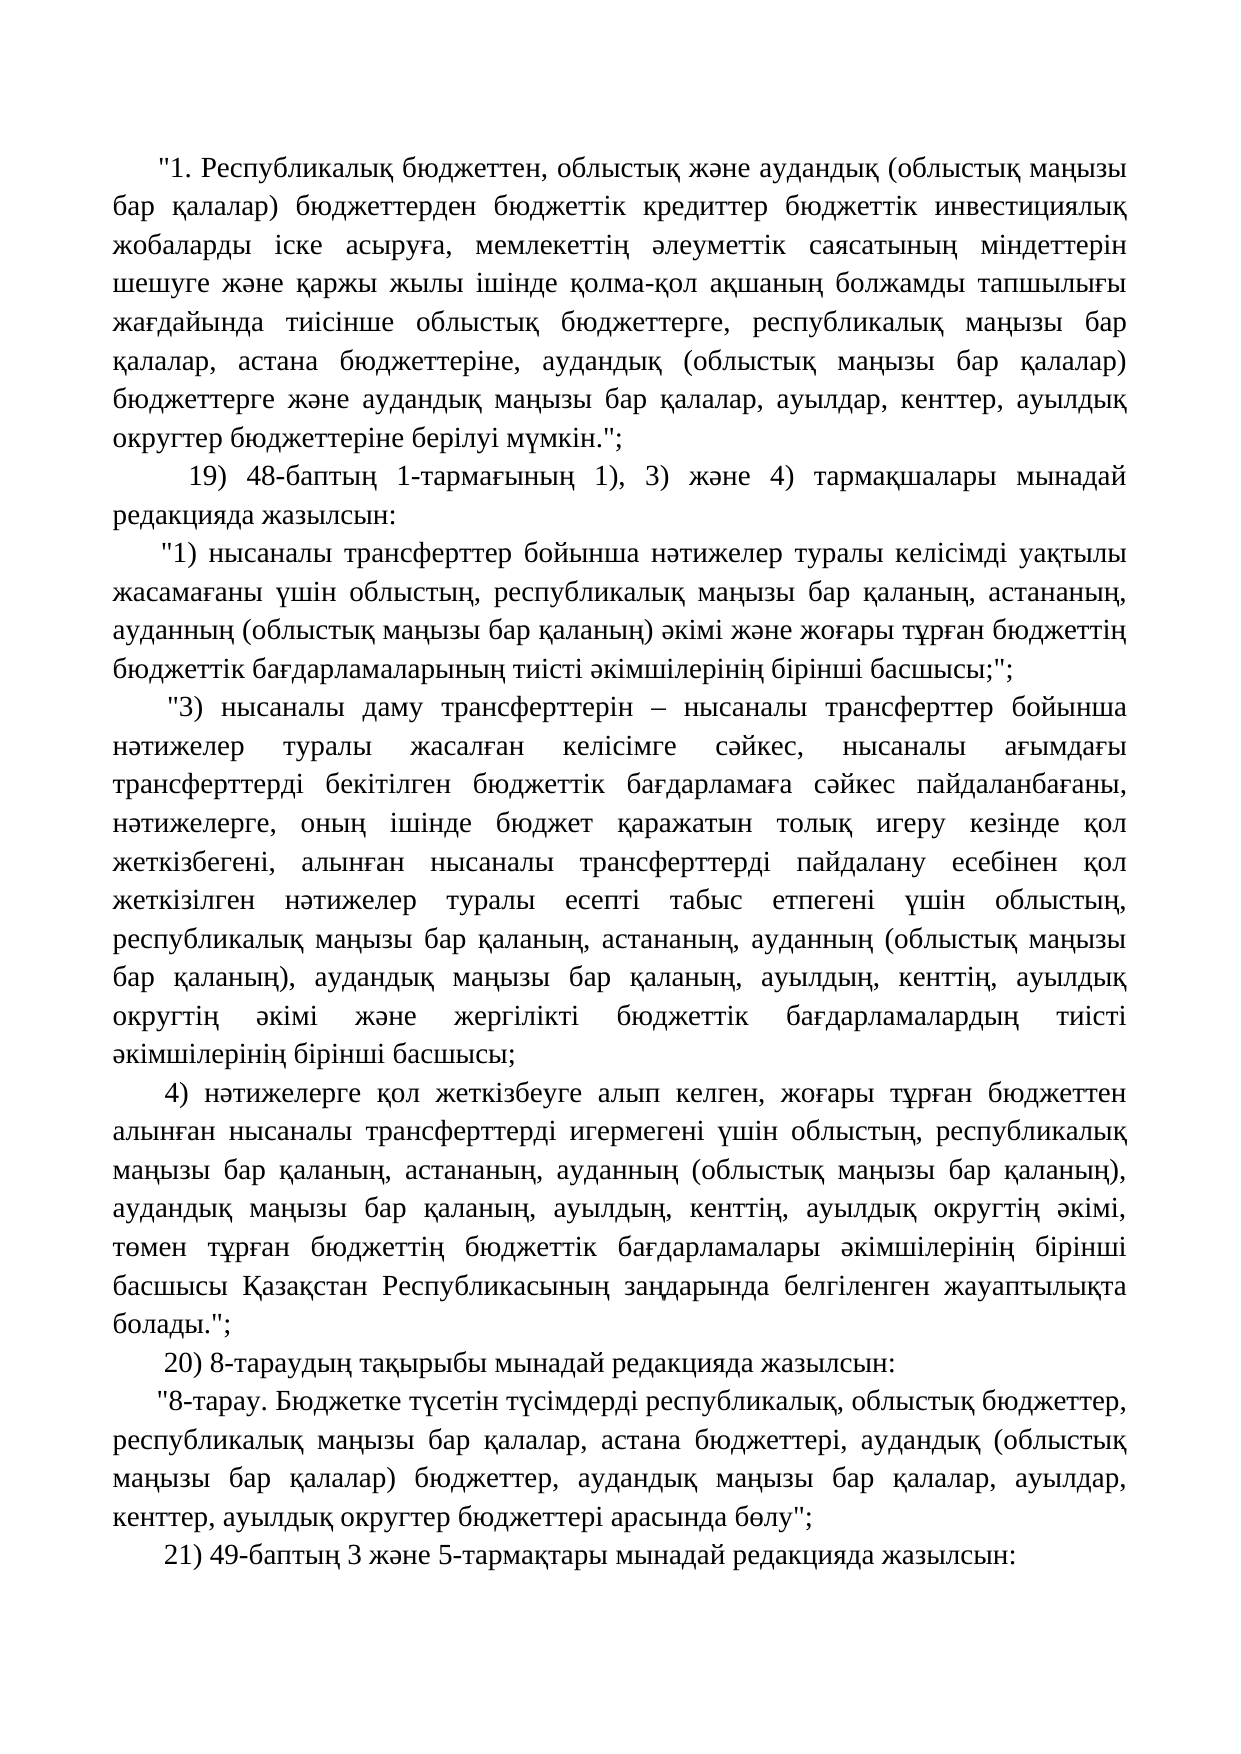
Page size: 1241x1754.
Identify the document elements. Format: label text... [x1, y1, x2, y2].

text "3) нысаналы даму трансферттерін – нысаналы трансферттер бойынша нәтижелер туралы жасалған келісімге сәйкес, нысаналы ағымдағы трансферттерді бекітілген бюджеттік бағдарламаға сәйкес пайдаланбағаны, нәтижелерге, оның ішінде бюджет қаражатын толық игеру кезінде қол жеткізбегені, алынған нысаналы трансферттерді пайдалану есебінен қол жеткізілген нәтижелер туралы есепті табыс етпегені үшін облыстың, республикалық маңызы бар қаланың, астананың, ауданның (облыстық маңызы бар қаланың), аудандық маңызы бар қаланың, ауылдың, кенттің, ауылдық округтің әкімі және жергілікті бюджеттік бағдарламалардың тиісті әкімшілерінің бірінші басшысы; [112, 689, 1128, 1070]
text 21) 49-баптың 3 және 5-тармақтары мынадай редакцияда жазылсын: [112, 1537, 1128, 1571]
text "1) нысаналы трансферттер бойынша нәтижелер туралы келісімді уақтылы жасамағаны үшін облыстың, республикалық маңызы бар қаланың, астананың, ауданның (облыстық маңызы бар қаланың) әкімі және жоғары тұрған бюджеттің бюджеттік бағдарламаларының тиісті әкімшілерінің бірінші басшысы;"; [112, 535, 1128, 684]
text 20) 8-тараудың тақырыбы мынадай редакцияда жазылсын: [112, 1345, 1128, 1378]
text "8-тарау. Бюджетке түсетін түсімдерді республикалық, облыстық бюджеттер, республикалық маңызы бар қалалар, астана бюджеттері, аудандық (облыстық маңызы бар қалалар) бюджеттер, аудандық маңызы бар қалалар, ауылдар, кенттер, ауылдық округтер бюджеттері арасында бөлу"; [112, 1383, 1128, 1532]
text 4) нәтижелерге қол жеткізбеуге алып келген, жоғары тұрған бюджеттен алынған нысаналы трансферттерді игермегені үшін облыстың, республикалық маңызы бар қаланың, астананың, ауданның (облыстық маңызы бар қаланың), аудандық маңызы бар қаланың, ауылдың, кенттің, ауылдық округтің әкімі, төмен тұрған бюджеттің бюджеттік бағдарламалары әкімшілерінің бірінші басшысы Қазақстан Республикасының заңдарында белгіленген жауаптылықта болады."; [112, 1075, 1128, 1340]
text "1. Республикалық бюджеттен, облыстық және аудандық (облыстық маңызы бар қалалар) бюджеттерден бюджеттік кредиттер бюджеттік инвестициялық жобаларды іске асыруға, мемлекеттің әлеуметтік саясатының міндеттерін шешуге және қаржы жылы ішінде қолма-қол ақшаның болжамды тапшылығы жағдайында тиісінше облыстық бюджеттерге, республикалық маңызы бар қалалар, астана бюджеттеріне, аудандық (облыстық маңызы бар қалалар) бюджеттерге және аудандық маңызы бар қалалар, ауылдар, кенттер, ауылдық округтер бюджеттеріне берілуі мүмкін."; [112, 150, 1128, 453]
text 19) 48-баптың 1-тармағының 1), 3) және 4) тармақшалары мынадай редакцияда жазылсын: [112, 458, 1128, 530]
